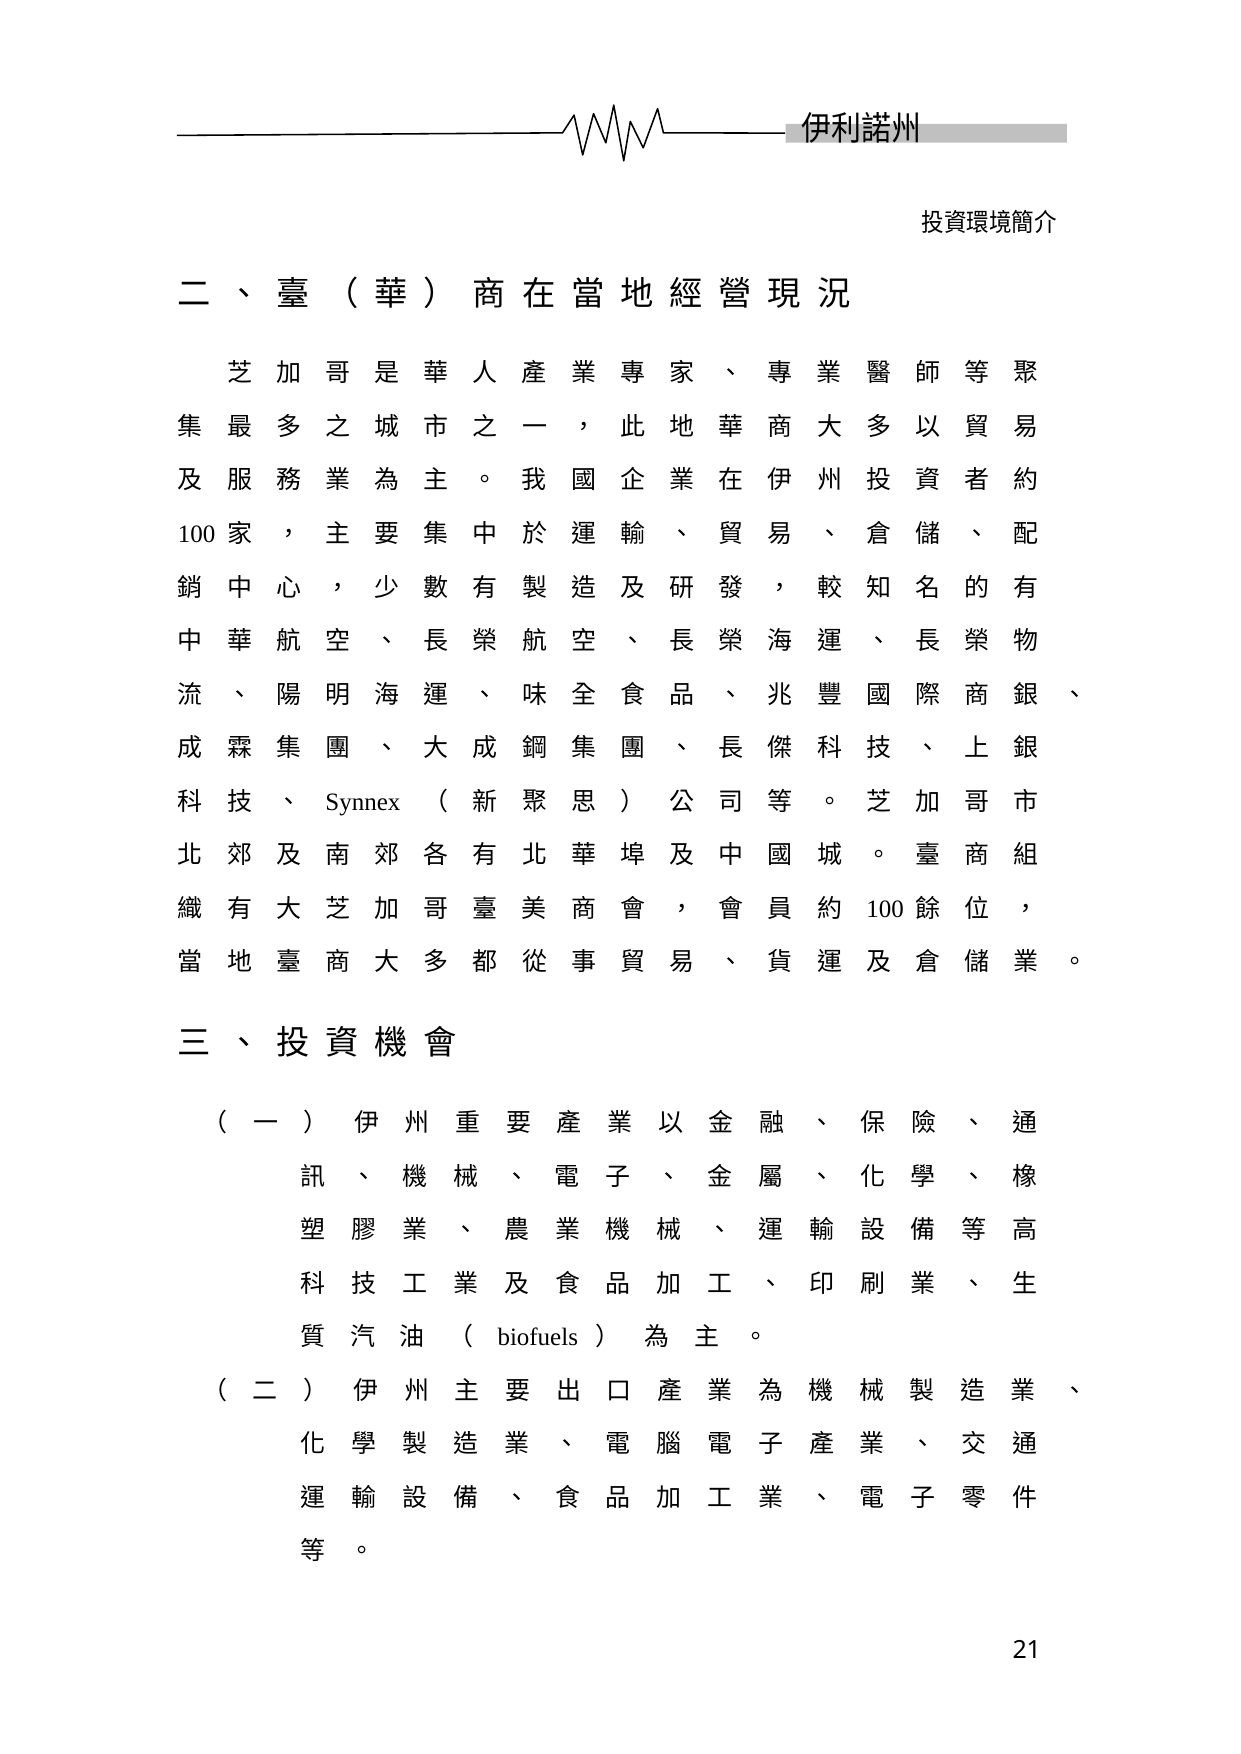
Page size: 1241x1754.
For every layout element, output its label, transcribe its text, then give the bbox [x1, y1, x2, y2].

text （一）伊州重要產業以金融、保險、通訊、機械、電子、金屬、化學、橡塑膠業、農業機械、運輸設備等高科技工業及食品加工、印刷業、生質汽油（biofuels）為主。 [202, 1094, 1063, 1362]
text （二）伊州主要出口產業為機械製造業、化學製造業、電腦電子產業、交通運輸設備、食品加工業、電子零件等。 [202, 1362, 1063, 1576]
text 二、臺（華）商在當地經營現況 [178, 264, 1063, 317]
text 三、投資機會 [178, 1013, 1063, 1067]
text 芝加哥是華人產業專家、專業醫師等聚集最多之城市之一，此地華商大多以貿易及服務業為主。我國企業在伊州投資者約100家，主要集中於運輸、貿易、倉儲、配銷中心，少數有製造及研發，較知名的有中華航空、長榮航空、長榮海運、長榮物流、陽明海運、味全食品、兆豐國際商銀、成霖集團、大成鋼集團、長傑科技、上銀科技、Synnex（新聚思）公司等。芝加哥市北郊及南郊各有北華埠及中國城。臺商組織有大芝加哥臺美商會，會員約100餘位，當地臺商大多都從事貿易、貨運及倉儲業。 [178, 344, 1063, 987]
